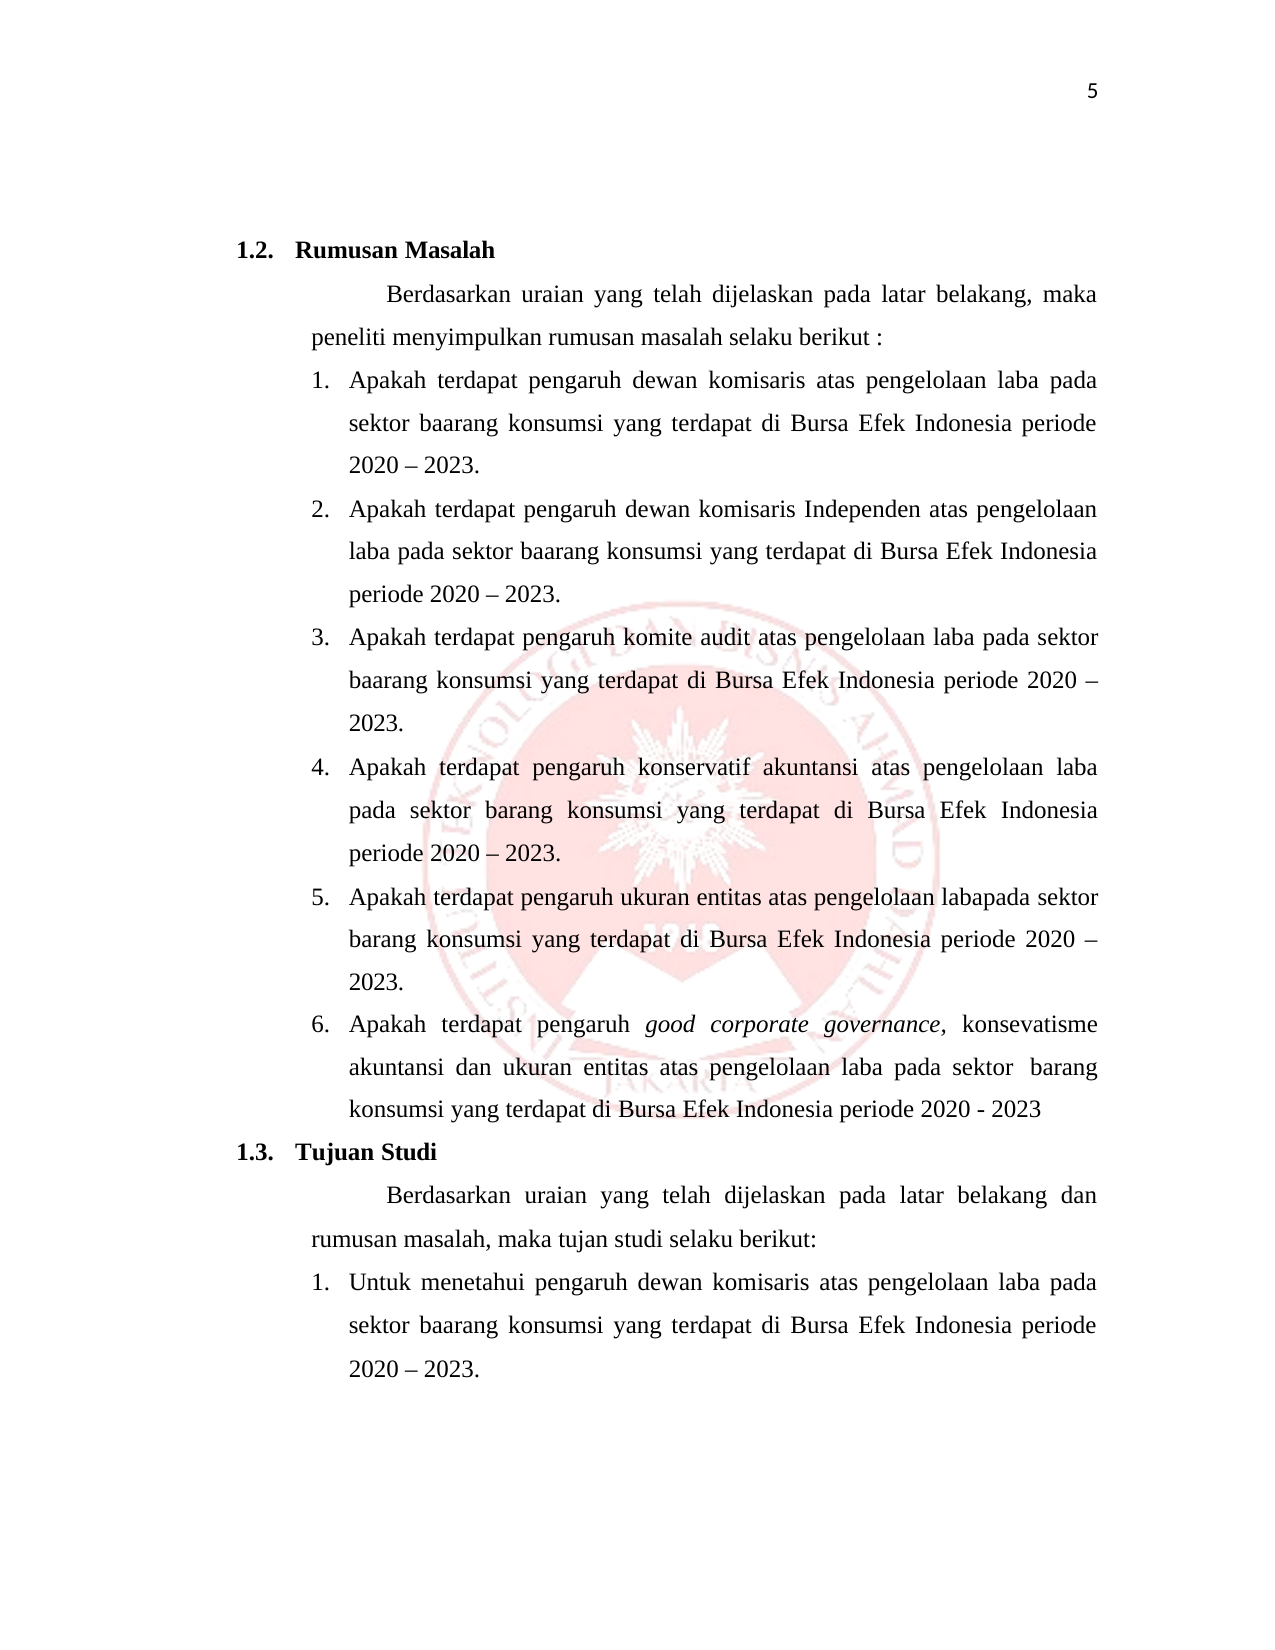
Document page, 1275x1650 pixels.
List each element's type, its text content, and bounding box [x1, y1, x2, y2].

text Berdasarkan uraian yang telah dijelaskan pada latar belakang, maka peneliti menyimpulkan rumusan masalah selaku berikut : [311, 279, 1098, 351]
list Apakah terdapat pengaruh dewan komisaris Independen atas pengelolaan laba pada sektor baarang konsumsi yang terdapat di Bursa Efek Indonesia periode 2020 – 2023. [311, 494, 1098, 607]
list Apakah terdapat pengaruh komite audit atas pengelolaan laba pada sektor baarang konsumsi yang terdapat di Bursa Efek Indonesia periode 2020 – 2023. [311, 622, 1099, 737]
list Untuk menetahui pengaruh dewan komisaris atas pengelolaan laba pada sektor baarang konsumsi yang terdapat di Bursa Efek Indonesia periode 2020 – 2023. [311, 1267, 1098, 1383]
subtitle Rumusan Masalah [236, 235, 1185, 264]
list Apakah terdapat pengaruh konservatif akuntansi atas pengelolaan laba pada sektor barang konsumsi yang terdapat di Bursa Efek Indonesia periode 2020 – 2023. [311, 752, 1098, 867]
text Berdasarkan uraian yang telah dijelaskan pada latar belakang dan rumusan masalah, maka tujan studi selaku berikut: [311, 1181, 1097, 1253]
list Apakah terdapat pengaruh good corporate governance, konsevatisme akuntansi dan ukuran entitas atas pengelolaan laba pada sektor barang konsumsi yang terdapat di Bursa Efek Indonesia periode 2020 - 2023 [311, 1009, 1098, 1123]
list Apakah terdapat pengaruh ukuran entitas atas pengelolaan labapada sektor barang konsumsi yang terdapat di Bursa Efek Indonesia periode 2020 – 2023. [311, 882, 1098, 996]
subtitle Tujuan Studi [236, 1137, 1185, 1166]
list Apakah terdapat pengaruh dewan komisaris atas pengelolaan laba pada sektor baarang konsumsi yang terdapat di Bursa Efek Indonesia periode 2020 – 2023. [311, 366, 1098, 479]
